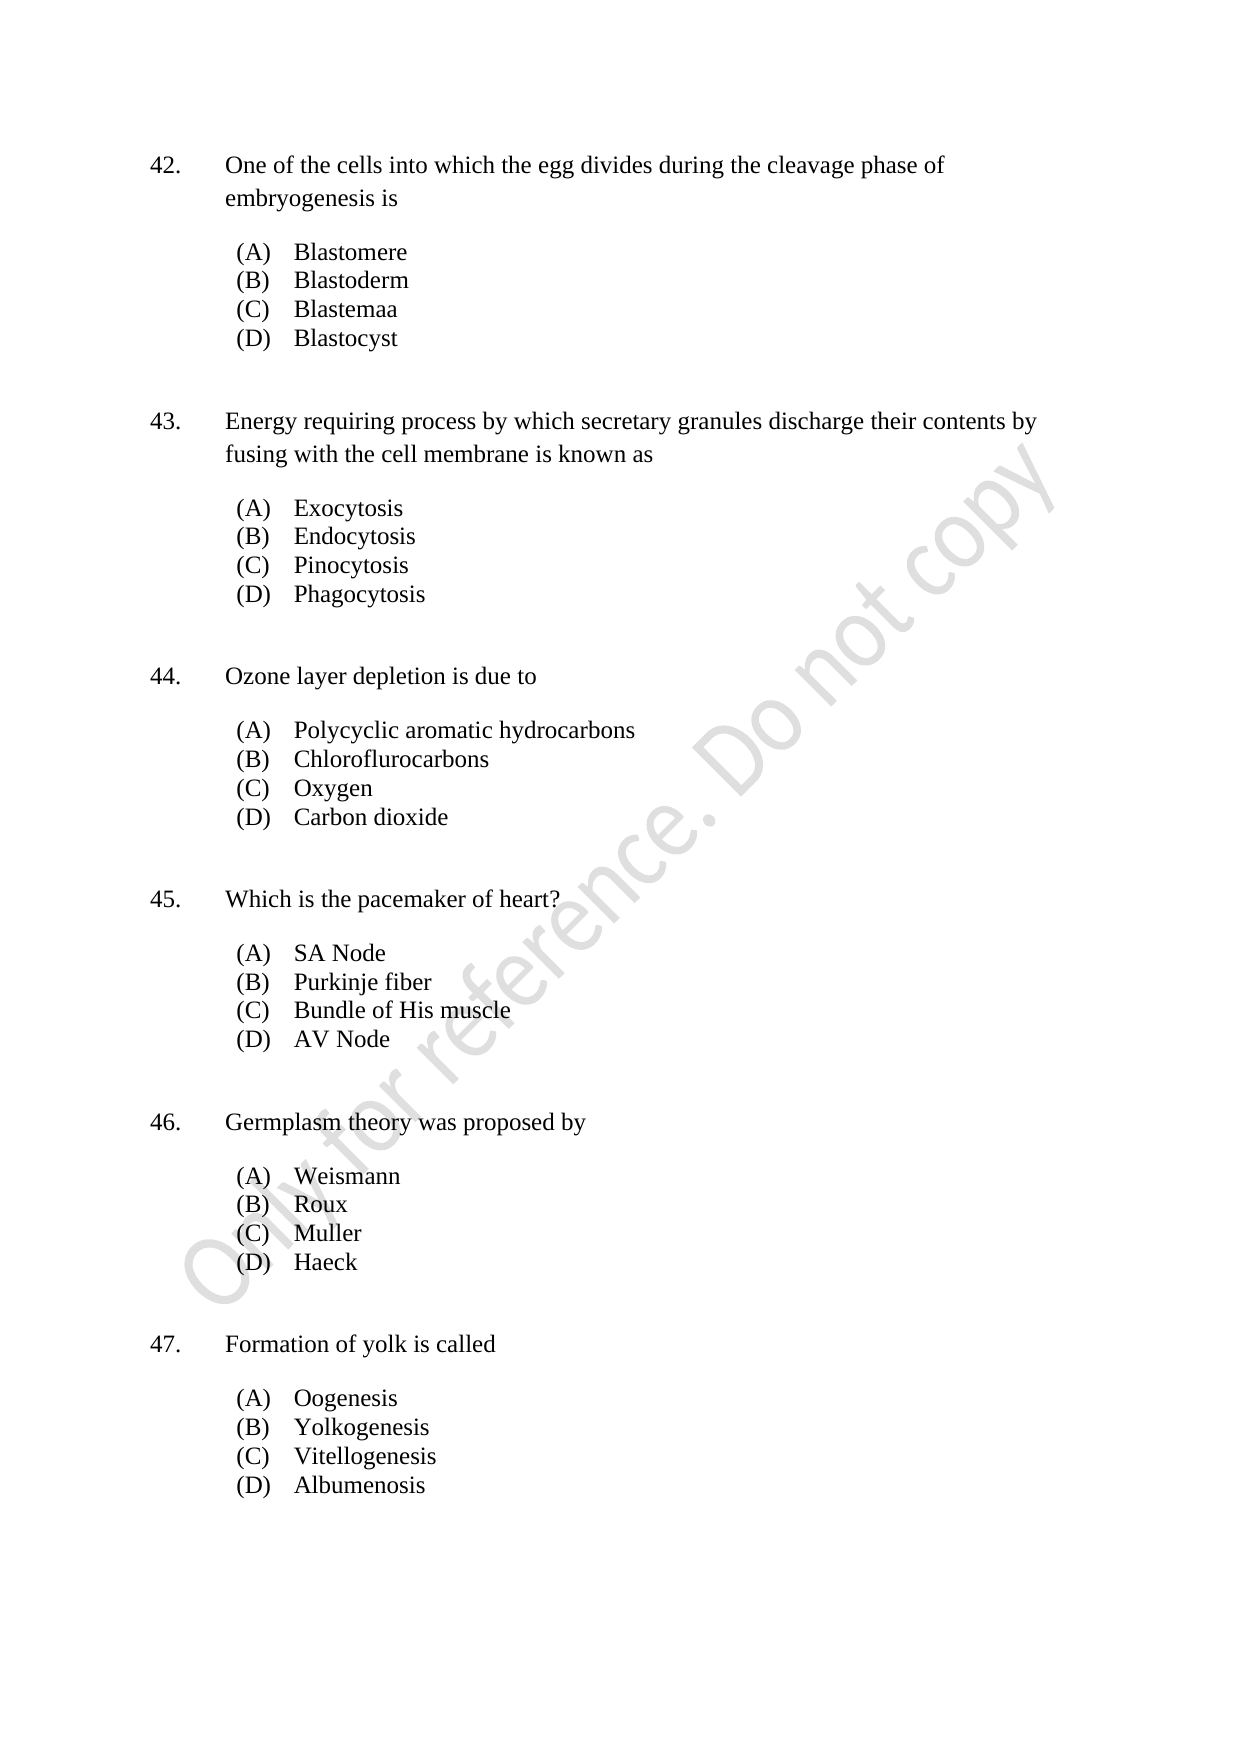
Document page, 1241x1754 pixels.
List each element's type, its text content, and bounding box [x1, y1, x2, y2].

table_cell (B) [225, 744, 282, 773]
table_cell (D) [225, 1247, 282, 1276]
table_cell Muller [282, 1218, 1102, 1247]
table_cell (C) [225, 1218, 282, 1247]
table_cell (D) [225, 802, 282, 830]
table_cell (C) [225, 773, 282, 802]
table_cell Roux [282, 1190, 1102, 1218]
table_cell Pinocytosis [282, 550, 1102, 579]
table_cell (D) [225, 323, 282, 352]
table_header Exocytosis [282, 493, 1102, 521]
table_header (A) [225, 1161, 282, 1189]
table_cell Endocytosis [282, 521, 1102, 550]
table_cell (C) [225, 550, 282, 579]
table_header Weismann [282, 1161, 1102, 1189]
text 45. Which is the pacemaker of heart? [150, 884, 1090, 913]
table_cell Chloroflurocarbons [282, 744, 1102, 773]
table_cell Bundle of His muscle [282, 996, 1102, 1024]
table_cell AV Node [282, 1024, 1102, 1053]
table_cell (D) [225, 1470, 282, 1498]
table_cell (B) [225, 1190, 282, 1218]
table_header (A) [225, 493, 282, 521]
table_cell Blastocyst [282, 323, 1102, 352]
table_cell (B) [225, 967, 282, 996]
table_header (A) [225, 938, 282, 967]
table_cell Carbon dioxide [282, 802, 1102, 830]
text 43. Energy requiring process by which secretary granules discharge their contents by fusing with the cell membrane is known as [150, 406, 1090, 467]
table_header (A) [225, 1384, 282, 1412]
table_cell Blastoderm [282, 266, 1102, 294]
table_cell Haeck [282, 1247, 1102, 1276]
text 46. Germplasm theory was proposed by [150, 1107, 1090, 1136]
table_header Blastomere [282, 237, 1102, 266]
table_cell (B) [225, 521, 282, 550]
table_header SA Node [282, 938, 1102, 967]
table_cell Oxygen [282, 773, 1102, 802]
table_cell Yolkogenesis [282, 1412, 1102, 1441]
table_cell (C) [225, 996, 282, 1024]
table_cell (D) [225, 1024, 282, 1053]
table_cell (C) [225, 294, 282, 323]
table_header Polycyclic aromatic hydrocarbons [282, 715, 1102, 744]
text 47. Formation of yolk is called [150, 1329, 1090, 1358]
table_header (A) [225, 715, 282, 744]
table_header Oogenesis [282, 1384, 1102, 1412]
table_cell Albumenosis [282, 1470, 1102, 1498]
table_cell (D) [225, 579, 282, 608]
table_cell Phagocytosis [282, 579, 1102, 608]
table_cell Vitellogenesis [282, 1441, 1102, 1470]
text 44. Ozone layer depletion is due to [150, 661, 1090, 690]
text 42. One of the cells into which the egg divides during the cleavage phase of embryogenesis is [150, 150, 1090, 212]
table_header (A) [225, 237, 282, 266]
table_cell Purkinje fiber [282, 967, 1102, 996]
table_cell Blastemaa [282, 294, 1102, 323]
table_cell (B) [225, 1412, 282, 1441]
table_cell (C) [225, 1441, 282, 1470]
table_cell (B) [225, 266, 282, 294]
